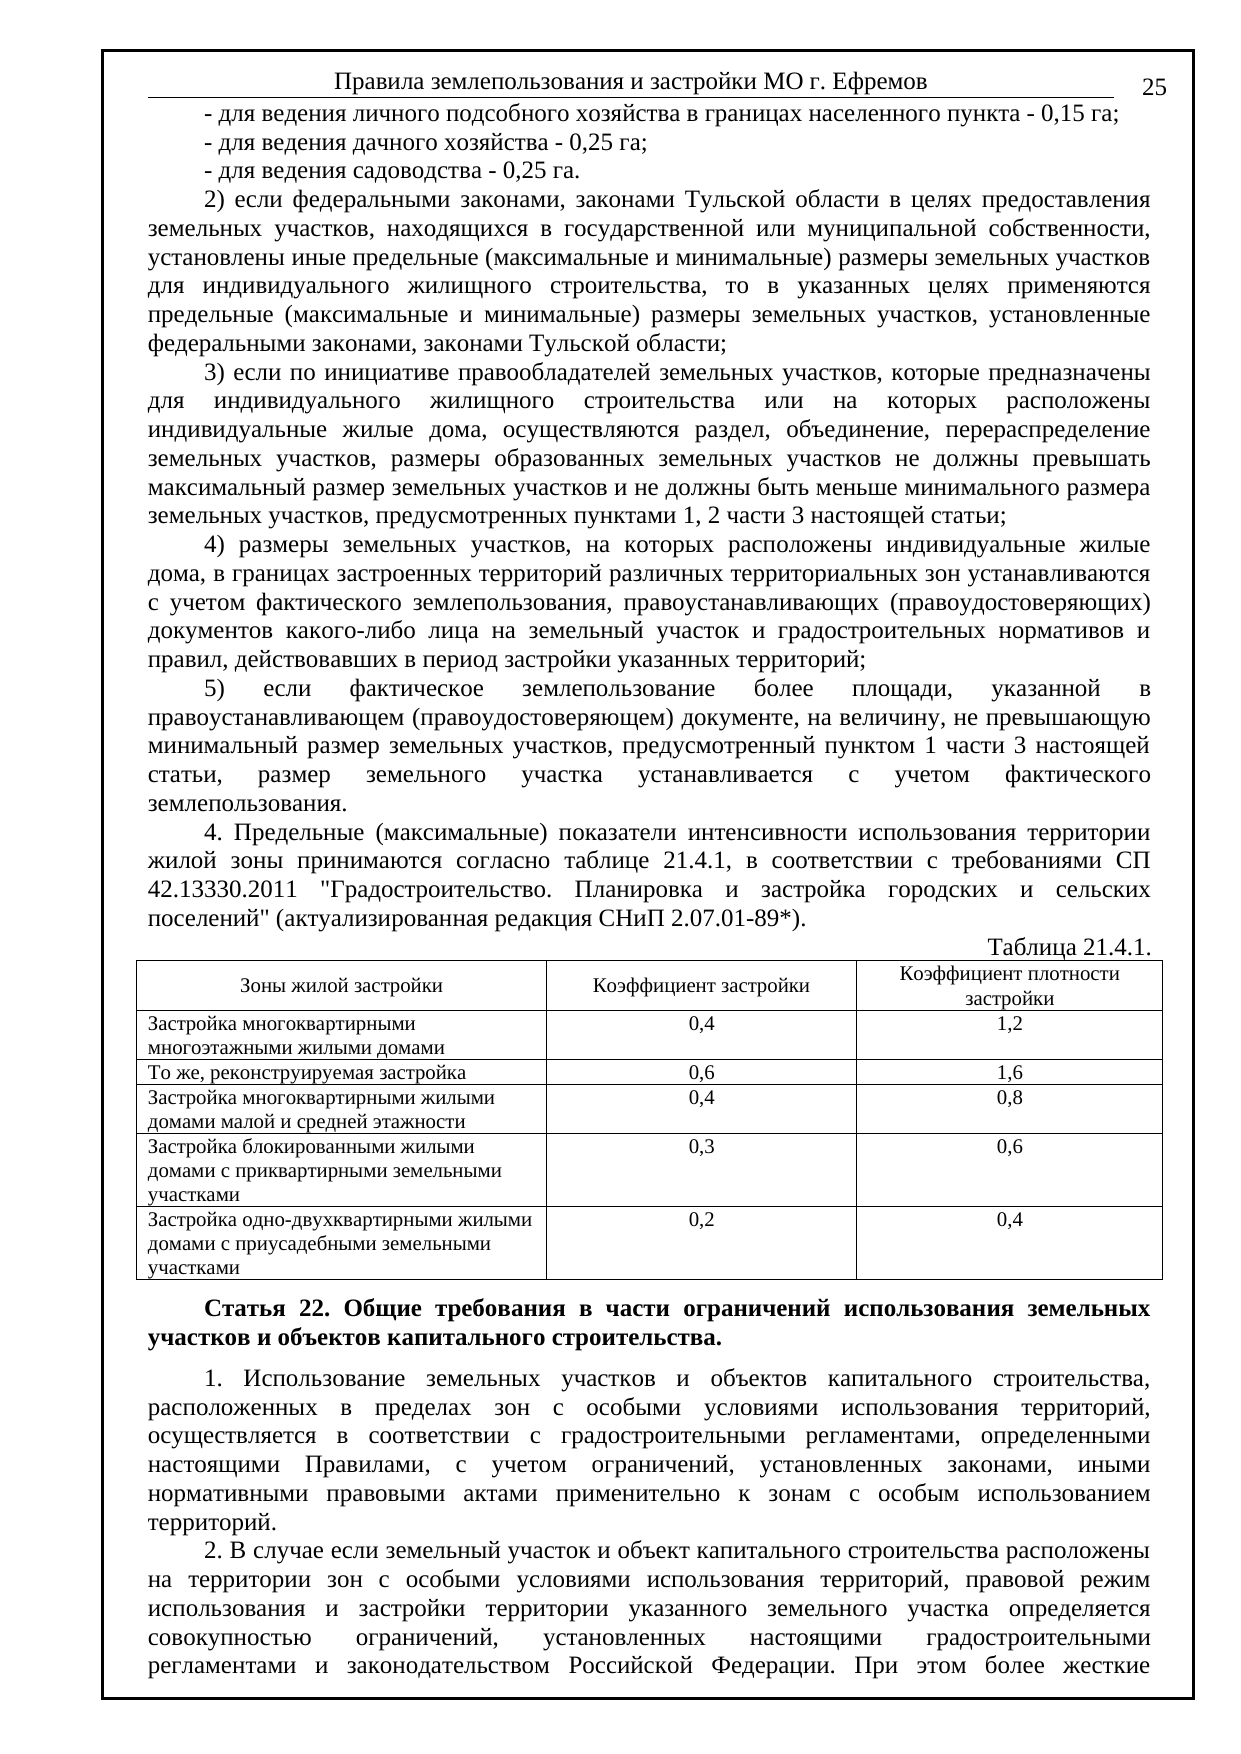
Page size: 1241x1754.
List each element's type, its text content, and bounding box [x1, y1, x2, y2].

text - для ведения личного подсобного хозяйства в границах населенного пункта - 0,15 га; [148, 98, 1152, 127]
text 2) если федеральными законами, законами Тульской области в целях предоставления земельных участков, находящихся в государственной или муниципальной собственности, установлены иные предельные (максимальные и минимальные) размеры земельных участков для индивидуального жилищного строительства, то в указанных целях применяются предельные (максимальные и минимальные) размеры земельных участков, установленные федеральными законами, законами Тульской области; [148, 184, 1152, 357]
table_cell 0,6 [857, 1134, 1162, 1206]
table_header Зоны жилой застройки [137, 961, 546, 1009]
table_cell 1,6 [857, 1060, 1162, 1084]
table_cell 0,8 [857, 1085, 1162, 1133]
table_cell То же, реконструируемая застройка [137, 1060, 546, 1084]
table_cell Застройка многоквартирными жилыми домами малой и средней этажности [137, 1085, 546, 1133]
text 4. Предельные (максимальные) показатели интенсивности использования территории жилой зоны принимаются согласно таблице 21.4.1, в соответствии с требованиями СП 42.13330.2011 "Градостроительство. Планировка и застройка городских и сельских поселений" (актуализированная редакция СНиП 2.07.01-89*). [148, 817, 1152, 932]
text 1. Использование земельных участков и объектов капитального строительства, расположенных в пределах зон с особыми условиями использования территорий, осуществляется в соответствии с градостроительными регламентами, определенными настоящими Правилами, с учетом ограничений, установленных законами, иными нормативными правовыми актами применительно к зонам с особым использованием территорий. [148, 1363, 1152, 1535]
text Таблица 21.4.1. [148, 932, 1152, 960]
table_cell Застройка одно-двухквартирными жилыми домами с приусадебными земельными участками [137, 1207, 546, 1279]
text Статья 22. Общие требования в части ограничений использования земельных участков и объектов капитального строительства. [148, 1293, 1152, 1350]
table_cell 0,4 [547, 1011, 856, 1059]
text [148, 1535, 1152, 1679]
table_cell 0,4 [547, 1085, 856, 1133]
text 4) размеры земельных участков, на которых расположены индивидуальные жилые дома, в границах застроенных территорий различных территориальных зон устанавливаются с учетом фактического землепользования, правоустанавливающих (правоудостоверяющих) документов какого-либо лица на земельный участок и градостроительных нормативов и правил, действовавших в период застройки указанных территорий; [148, 529, 1152, 673]
table_header Коэффициент застройки [547, 961, 856, 1009]
table_header Коэффициент плотности застройки [857, 961, 1162, 1009]
table_cell Застройка блокированными жилыми домами с приквартирными земельными участками [137, 1134, 546, 1206]
table_cell Застройка многоквартирными многоэтажными жилыми домами [137, 1011, 546, 1059]
text 3) если по инициативе правообладателей земельных участков, которые предназначены для индивидуального жилищного строительства или на которых расположены индивидуальные жилые дома, осуществляются раздел, объединение, перераспределение земельных участков, размеры образованных земельных участков не должны превышать максимальный размер земельных участков и не должны быть меньше минимального размера земельных участков, предусмотренных пунктами 1, 2 части 3 настоящей статьи; [148, 357, 1152, 529]
table_cell 1,2 [857, 1011, 1162, 1059]
table_cell 0,4 [857, 1207, 1162, 1279]
text 5) если фактическое землепользование более площади, указанной в правоустанавливающем (правоудостоверяющем) документе, на величину, не превышающую минимальный размер земельных участков, предусмотренный пунктом 1 части 3 настоящей статьи, размер земельного участка устанавливается с учетом фактического землепользования. [148, 673, 1152, 817]
text - для ведения садоводства - 0,25 га. [148, 155, 1152, 184]
table_cell 0,2 [547, 1207, 856, 1279]
table_cell 0,6 [547, 1060, 856, 1084]
text - для ведения дачного хозяйства - 0,25 га; [148, 127, 1152, 155]
table_cell 0,3 [547, 1134, 856, 1206]
